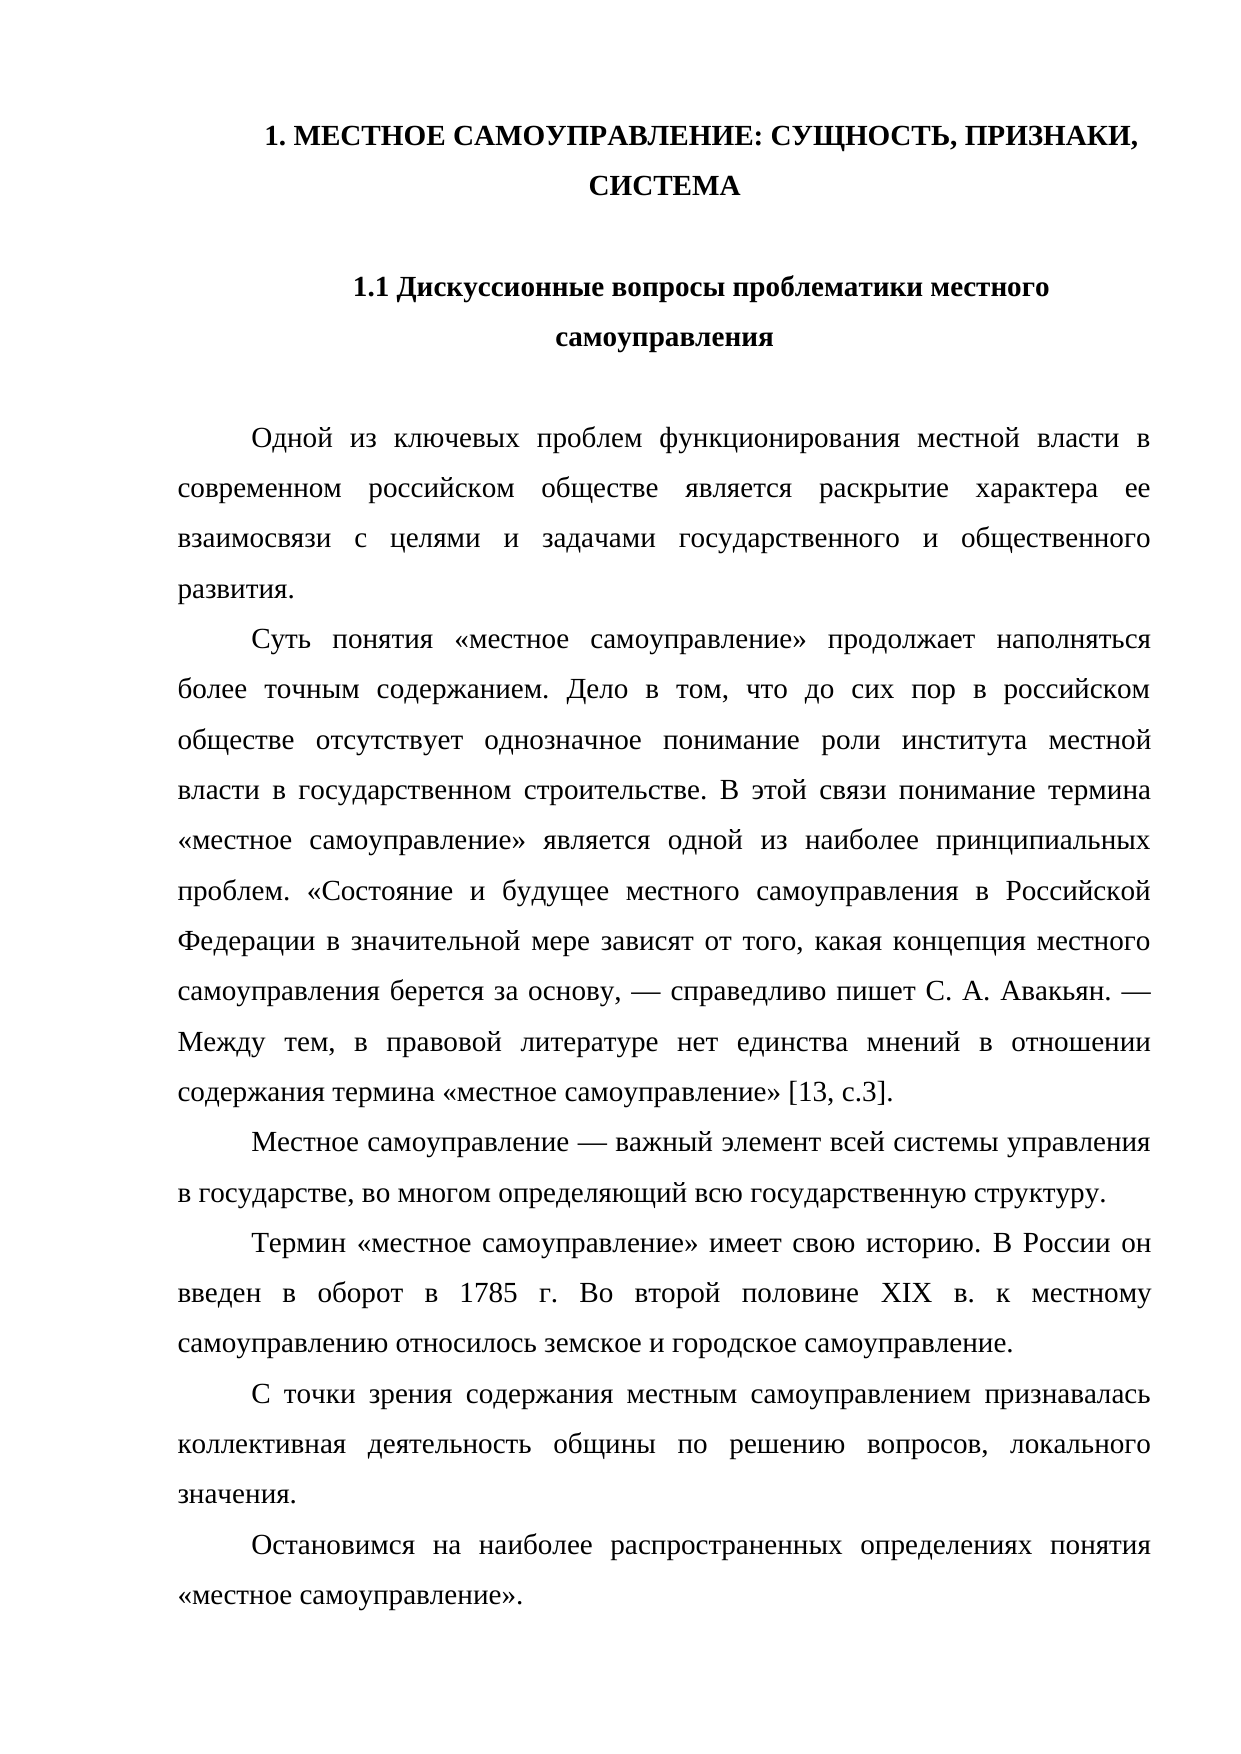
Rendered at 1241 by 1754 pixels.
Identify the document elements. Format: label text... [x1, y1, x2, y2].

text Термин «местное самоуправление» имеет свою историю. В России он введен в оборот в 1785 г. Во второй половине XIX в. к местному самоуправлению относилось земское и городское самоуправление. [177, 1225, 1152, 1359]
text 1. МЕСТНОЕ САМОУПРАВЛЕНИЕ: СУЩНОСТЬ, ПРИЗНАКИ, СИСТЕМА [177, 118, 1152, 202]
text Местное самоуправление — важный элемент всей системы управления в государстве, во многом определяющий всю государственную структуру. [177, 1124, 1152, 1208]
text Суть понятия «местное самоуправление» продолжает наполняться более точным содержанием. Дело в том, что до сих пор в российском обществе отсутствует однозначное понимание роли института местной власти в государственном строительстве. В этой связи понимание термина «местное самоуправление» является одной из наиболее принципиальных проблем. «Состояние и будущее местного самоуправления в Российской Федерации в значительной мере зависят от того, какая концепция местного самоуправления берется за основу, — справедливо пишет С. А. Авакьян. — Между тем, в правовой литературе нет единства мнений в отношении содержания термина «местное самоуправление» [13, с.3]. [177, 621, 1152, 1108]
text Остановимся на наиболее распространенных определениях понятия «местное самоуправление». [177, 1527, 1152, 1611]
text С точки зрения содержания местным самоуправлением признавалась коллективная деятельность общины по решению вопросов, локального значения. [177, 1376, 1152, 1510]
subtitle 1.1 Дискуссионные вопросы проблематики местного самоуправления [177, 269, 1152, 353]
text Одной из ключевых проблем функционирования местной власти в современном российском обществе является раскрытие характера ее взаимосвязи с целями и задачами государственного и общественного развития. [177, 420, 1152, 604]
